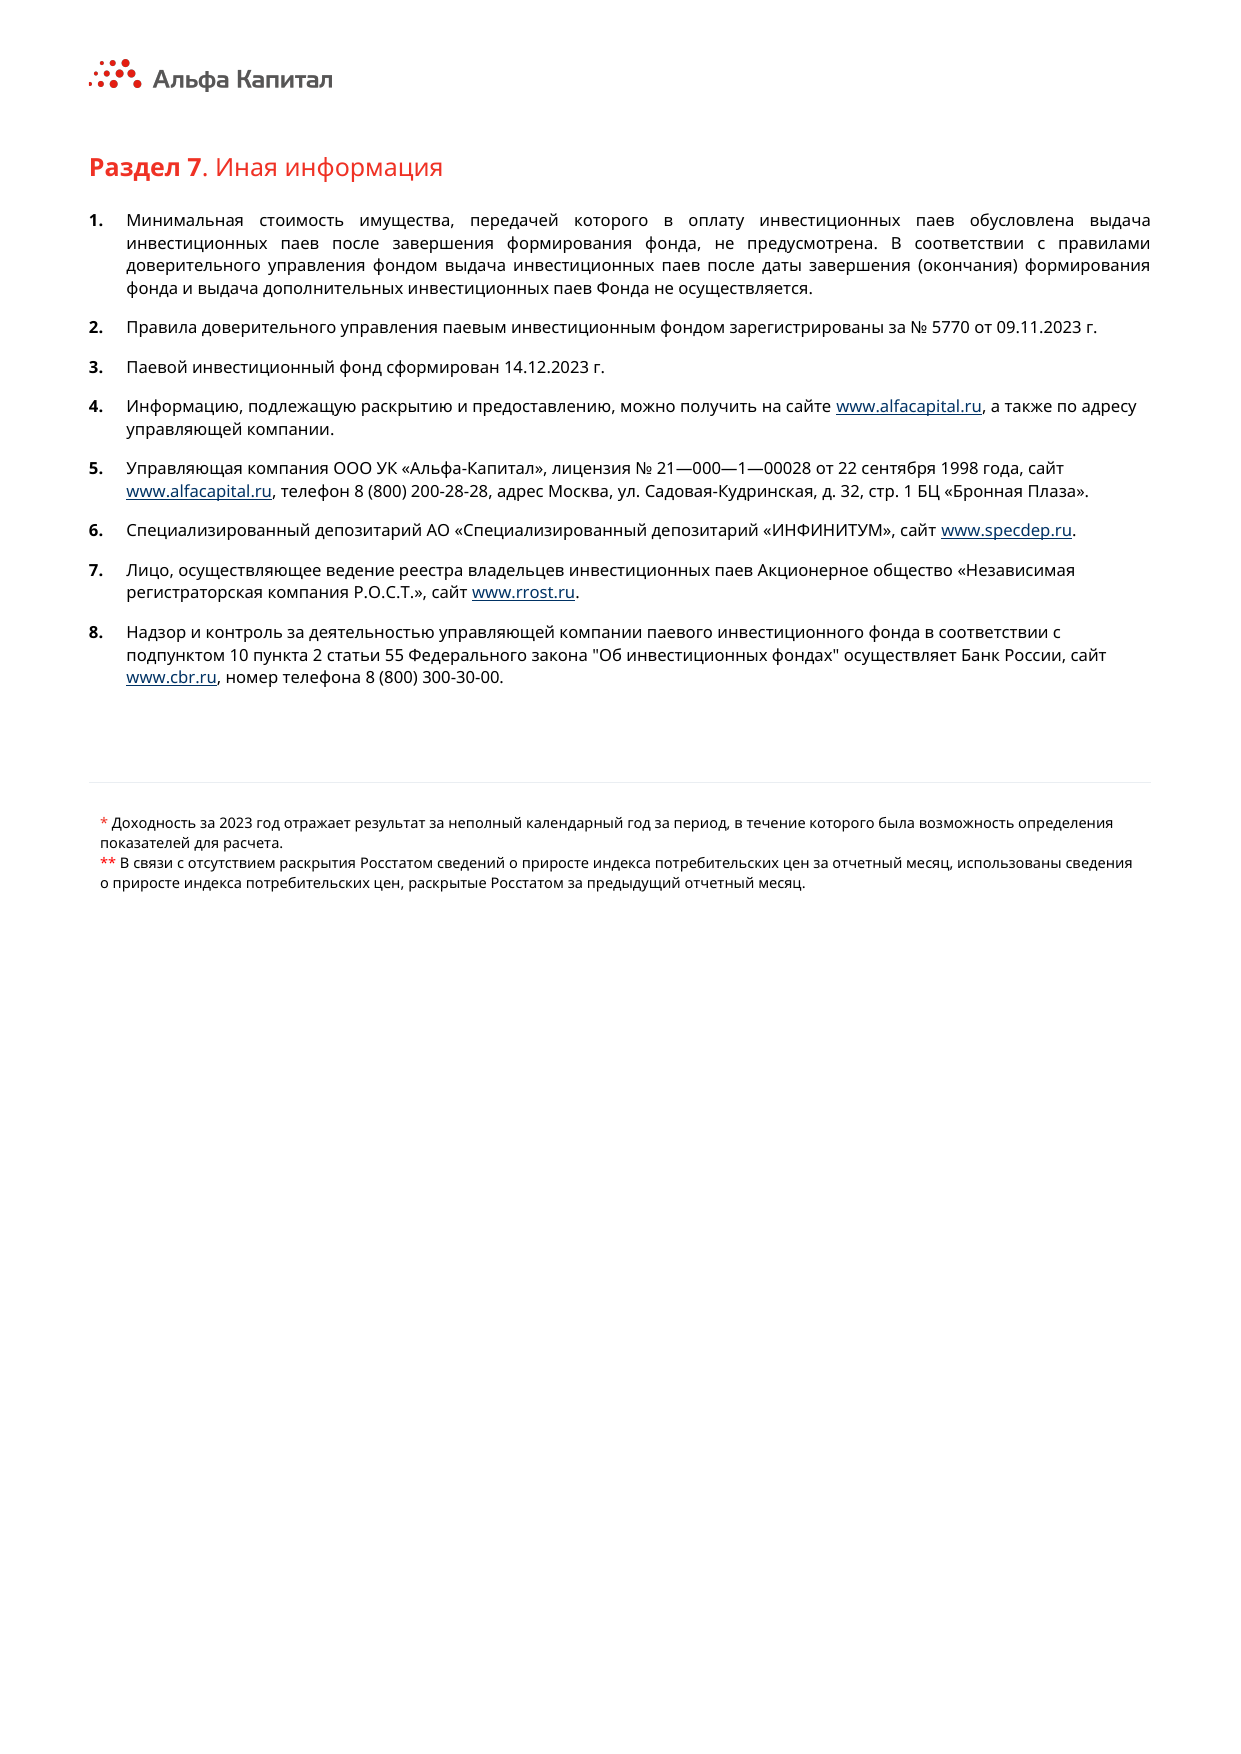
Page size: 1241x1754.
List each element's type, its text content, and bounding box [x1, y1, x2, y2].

table_cell [0, 724, 1240, 928]
table_header Раздел 7. Иная информация Минимальная стоимость имущества, передачей которого в оплату инвестиционных паев обусловлена выдача инвестиционных паев после завершения формирования фонда, не предусмотрена. В соответствии с правилами доверительного управления фондом выдача инвестиционных паев после даты завершения (окончания) формирования фонда и выдача дополнительных инвестиционных паев Фонда не осуществляется. Правила доверительного управления паевым инвестиционным фондом зарегистрированы за № 5770 от 09.11.2023 г. Паевой инвестиционный фонд сформирован 14.12.2023 г. Информацию, подлежащую раскрытию и предоставлению, можно получить на сайте www.alfacapital.ru, а также по адресу управляющей компании. Управляющая компания ООО УК «Альфа-Капитал», лицензия № 21—000—1—00028 от 22 сентября 1998 года, сайт www.alfacapital.ru, телефон 8 (800) 200-28-28, адрес Москва, ул. Садовая-Кудринская, д. 32, стр. 1 БЦ «Бронная Плаза». Специализированный депозитарий АО «Специализированный депозитарий «ИНФИНИТУМ», сайт www.specdep.ru. Лицо, осуществляющее ведение реестра владельцев инвестиционных паев Акционерное общество «Независимая регистраторская компания Р.О.С.Т.», сайт www.rrost.ru. Надзор и контроль за деятельностью управляющей компании паевого инвестиционного фонда в соответствии с подпунктом 10 пункта 2 статьи 55 Федерального закона "Об инвестиционных фондах" осуществляет Банк России, сайт www.cbr.ru, номер телефона 8 (800) 300-30-00. [0, 114, 1240, 724]
picture [88, 59, 332, 92]
